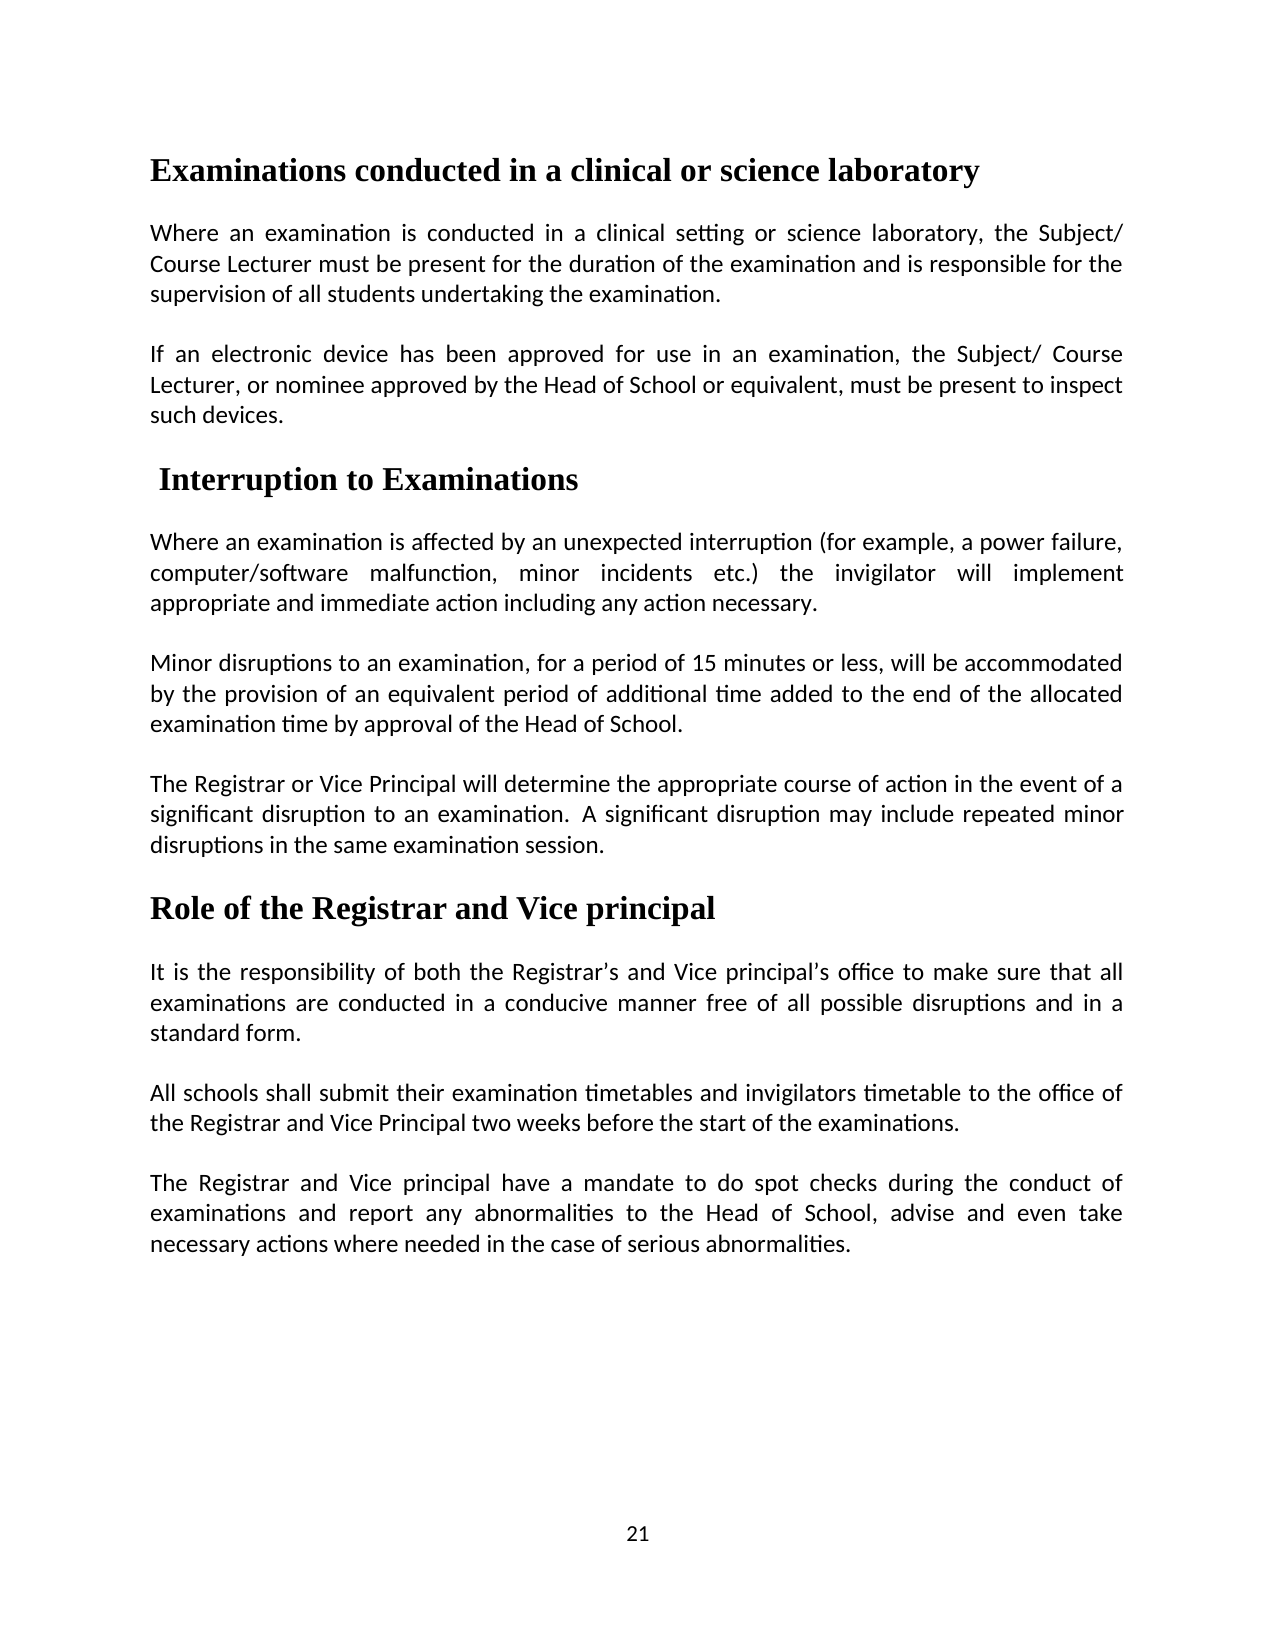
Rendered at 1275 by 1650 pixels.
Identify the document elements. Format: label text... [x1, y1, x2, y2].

text If an electronic device has been approved for use in an examination, the Subject/ Course Lecturer, or nominee approved by the Head of School or equivalent, must be present to inspect such devices. [150, 338, 1125, 430]
text Where an examination is affected by an unexpected interruption (for example, a power failure, computer/software malfunction, minor incidents etc.) the invigilator will implement appropriate and immediate action including any action necessary. [150, 526, 1125, 618]
text Where an examination is conducted in a clinical setting or science laboratory, the Subject/ Course Lecturer must be present for the duration of the examination and is responsible for the supervision of all students undertaking the examination. [150, 217, 1125, 309]
text Minor disruptions to an examination, for a period of 15 minutes or less, will be accommodated by the provision of an equivalent period of additional time added to the end of the allocated examination time by approval of the Head of School. [150, 647, 1125, 739]
text All schools shall submit their examination timetables and invigilators timetable to the office of the Registrar and Vice Principal two weeks before the start of the examinations. [150, 1077, 1125, 1138]
text It is the responsibility of both the Registrar’s and Vice principal’s office to make sure that all examinations are conducted in a conducive manner free of all possible disruptions and in a standard form. [150, 956, 1125, 1048]
subtitle Role of the Registrar and Vice principal [150, 889, 1125, 927]
text The Registrar or Vice Principal will determine the appropriate course of action in the event of a significant disruption to an examination. A significant disruption may include repeated minor disruptions in the same examination session. [150, 768, 1125, 859]
text The Registrar and Vice principal have a mandate to do spot checks during the conduct of examinations and report any abnormalities to the Head of School, advise and even take necessary actions where needed in the case of serious abnormalities. [150, 1167, 1125, 1259]
subtitle Interruption to Examinations [150, 459, 1125, 497]
subtitle Examinations conducted in a clinical or science laboratory [150, 150, 1125, 188]
